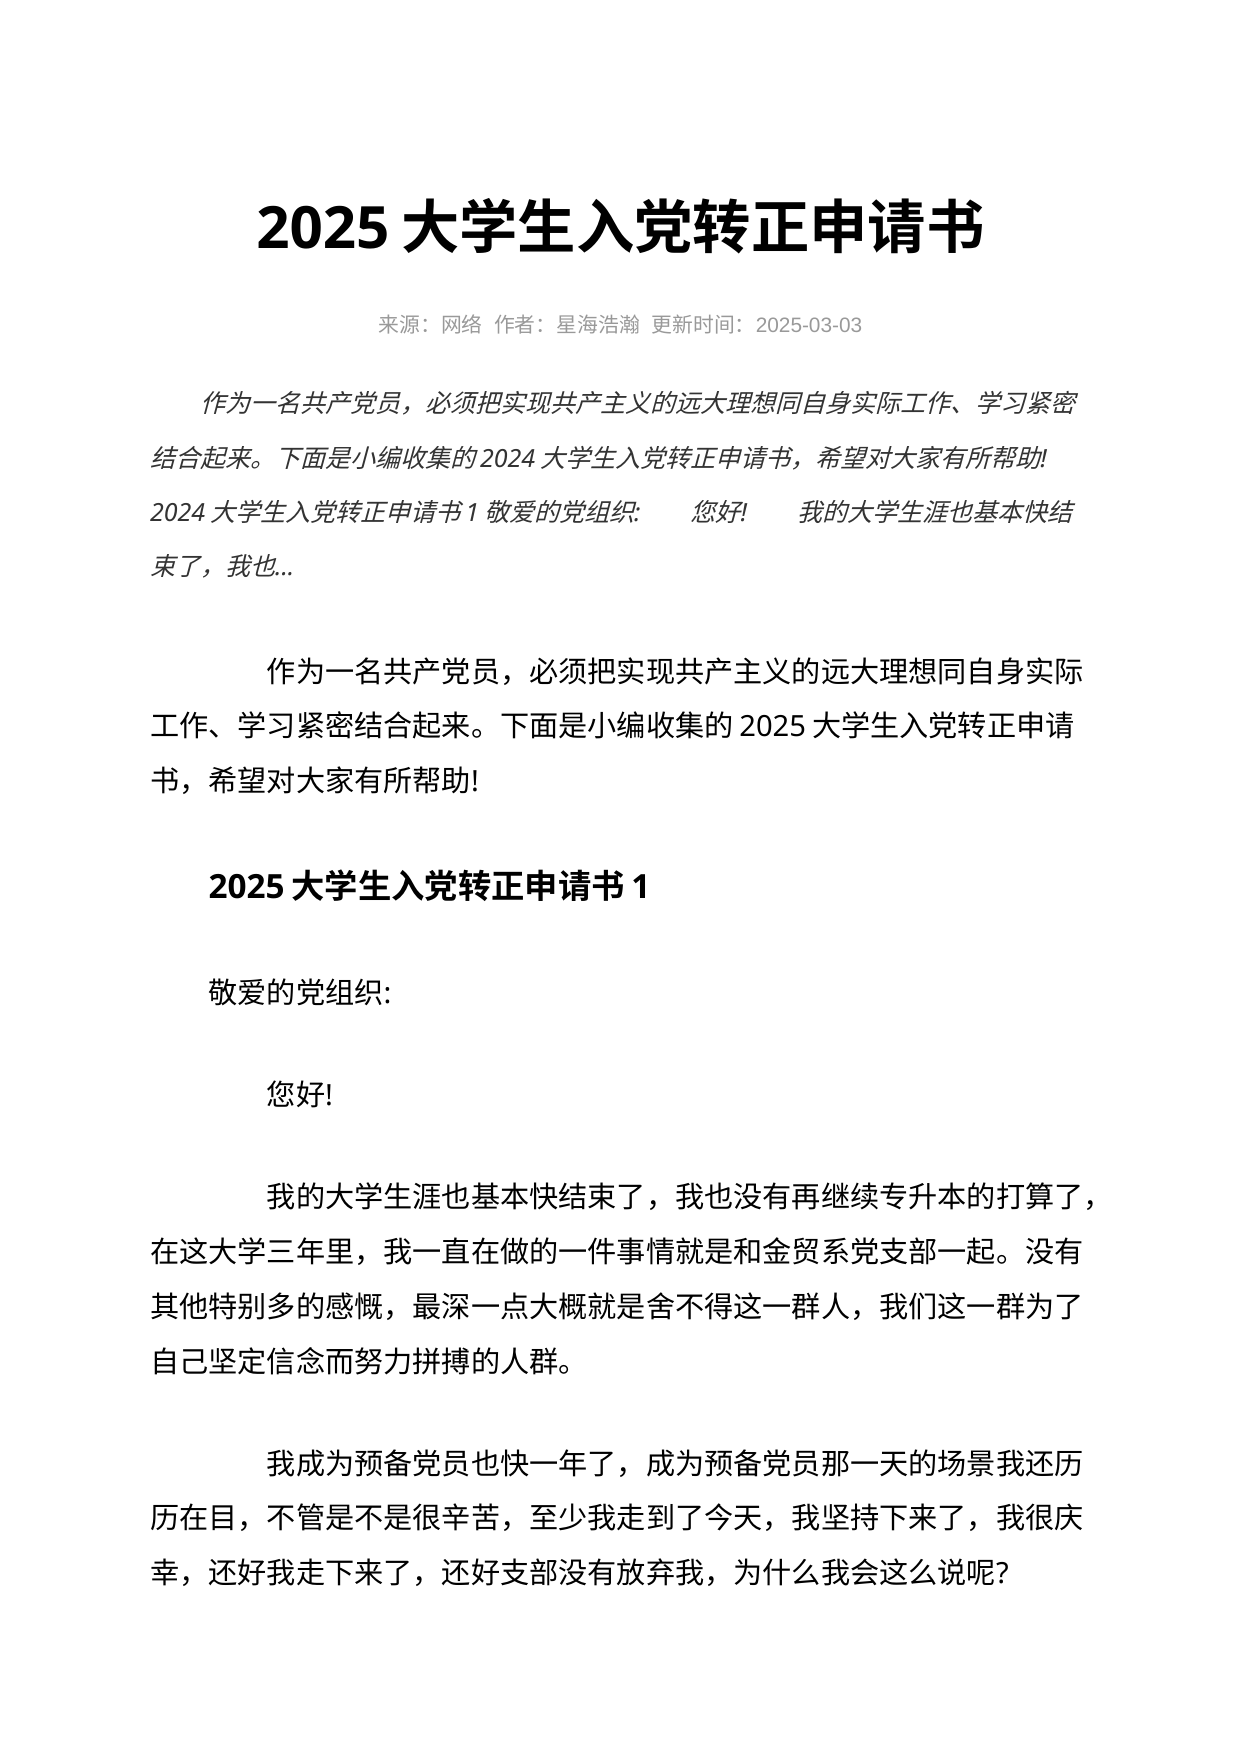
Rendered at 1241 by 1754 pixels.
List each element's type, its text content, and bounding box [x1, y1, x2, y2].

subtitle 2025大学生入党转正申请书 [150, 181, 1090, 266]
text 敬爱的党组织: [150, 970, 1090, 1012]
text 来源：网络 作者：星海浩瀚 更新时间：2025-03-03 [150, 313, 1090, 337]
text 作为一名共产党员，必须把实现共产主义的远大理想同自身实际工作、学习紧密结合起来。下面是小编收集的2024大学生入党转正申请书，希望对大家有所帮助!2024大学生入党转正申请书1敬爱的党组织: 您好! 我的大学生涯也基本快结束了，我也... [150, 384, 1090, 583]
text 作为一名共产党员，必须把实现共产主义的远大理想同自身实际工作、学习紧密结合起来。下面是小编收集的2025大学生入党转正申请书，希望对大家有所帮助! [150, 648, 1090, 800]
text 2025大学生入党转正申请书1 [150, 860, 1090, 908]
text 您好! [150, 1072, 1090, 1114]
text 我的大学生涯也基本快结束了，我也没有再继续专升本的打算了，在这大学三年里，我一直在做的一件事情就是和金贸系党支部一起。没有其他特别多的感慨，最深一点大概就是舍不得这一群人，我们这一群为了自己坚定信念而努力拼搏的人群。 [150, 1174, 1090, 1381]
text 我成为预备党员也快一年了，成为预备党员那一天的场景我还历历在目，不管是不是很辛苦，至少我走到了今天，我坚持下来了，我很庆幸，还好我走下来了，还好支部没有放弃我，为什么我会这么说呢? [150, 1440, 1090, 1592]
